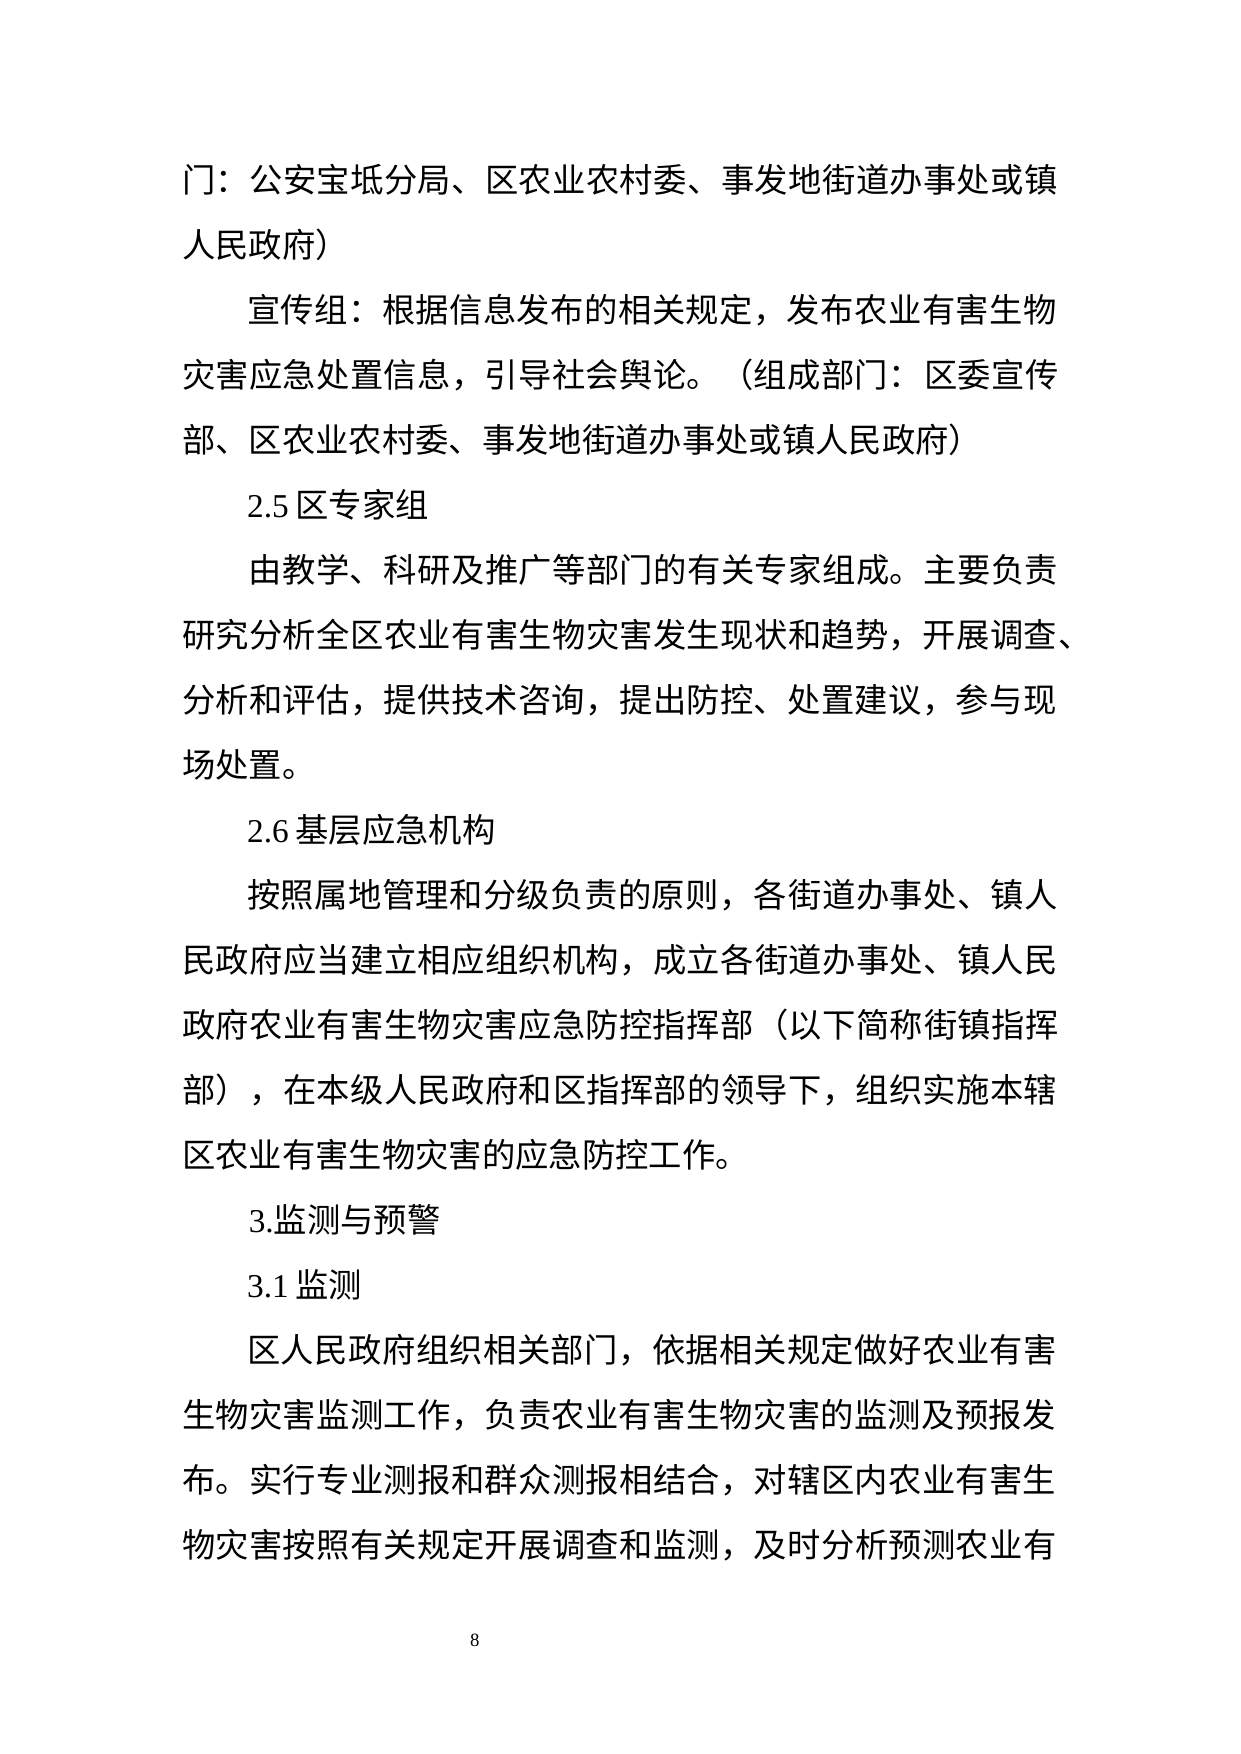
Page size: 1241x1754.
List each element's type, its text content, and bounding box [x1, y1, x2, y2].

text 3.监测与预警 [182, 1186, 1058, 1251]
text 2.6基层应急机构 [182, 796, 1058, 861]
text 按照属地管理和分级负责的原则，各街道办事处、镇人民政府应当建立相应组织机构，成立各街道办事处、镇人民政府农业有害生物灾害应急防控指挥部（以下简称街镇指挥部），在本级人民政府和区指挥部的领导下，组织实施本辖区农业有害生物灾害的应急防控工作。 [182, 861, 1058, 1186]
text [182, 1316, 1058, 1576]
text 3.1监测 [182, 1251, 1058, 1316]
text 2.5区专家组 [182, 471, 1058, 536]
text 由教学、科研及推广等部门的有关专家组成。主要负责研究分析全区农业有害生物灾害发生现状和趋势，开展调查、分析和评估，提供技术咨询，提出防控、处置建议，参与现场处置。 [182, 536, 1058, 796]
text 宣传组：根据信息发布的相关规定，发布农业有害生物灾害应急处置信息，引导社会舆论。（组成部门：区委宣传部、区农业农村委、事发地街道办事处或镇人民政府） [182, 276, 1058, 471]
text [182, 146, 1058, 276]
